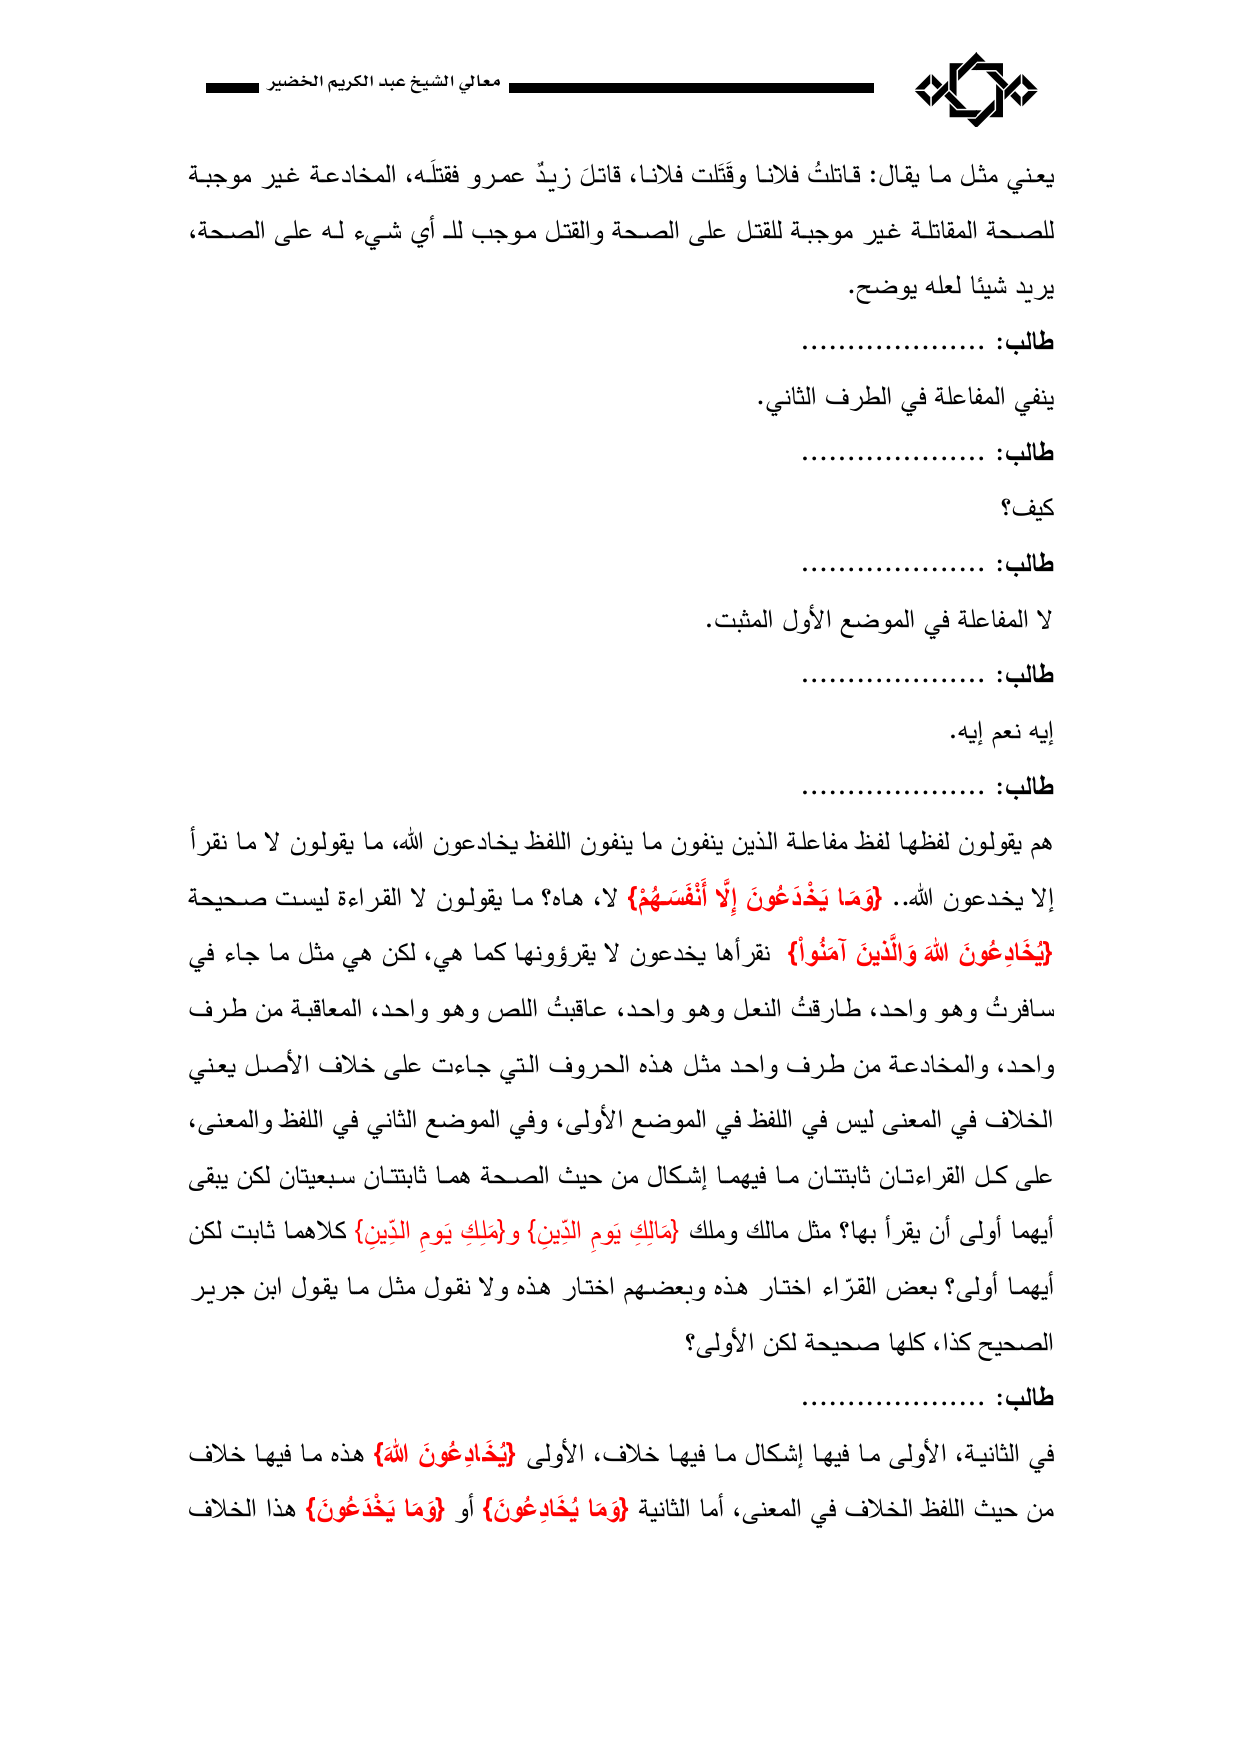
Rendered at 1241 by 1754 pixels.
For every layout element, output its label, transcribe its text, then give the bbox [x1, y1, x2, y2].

text طالب: .................... [187, 762, 1053, 810]
text كيف؟ [187, 483, 1053, 532]
text إيه نعم إيه. [187, 706, 1053, 754]
text هم يقولون لفظها لفظ مفاعلة الذين ينفون ما ينفون اللفظ يخادعون الله، ما يقولون لا ما نقرأ إلا يخدعون الله.. {وَمَا يَخْدَعُونَ إِلَّا أَنْفَسَهُمْ} لا، هاه؟ ما يقولون لا القراءة ليست صحيحة {يُخَادِعُونَ اللهَ وَالَّذينَ آمَنُواْ} نقرأها يخدعون لا يقرؤونها كما هي، لكن هي مثل ما جاء في سافرتُ وهو واحد، طارقتُ النعل وهو واحد، عاقبتُ اللص وهو واحد، المعاقبة من طرف واحد، والمخادعة من طرف واحد مثل هذه الحروف التي جاءت على خلاف الأصل يعني الخلاف في المعنى ليس في اللفظ في الموضع الأولى، وفي الموضع الثاني في اللفظ والمعنى، على كل القراءتان ثابتتان ما فيهما إشكال من حيث الصحة هما ثابتتان سبعيتان لكن يبقى أيهما أولى أن يقرأ بها؟ مثل مالك وملك {مَالِكِ يَومِ الدِّينِ} و{مَلِكِ يَومِ الدِّينِ} كلاهما ثابت لكن أيهما أولى؟ بعض القرّاء اختار هذه وبعضهم اختار هذه ولا نقول مثل ما يقول ابن جرير الصحيح كذا، كلها صحيحة لكن الأولى؟ [187, 817, 1053, 1366]
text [187, 1429, 1053, 1533]
text يعني مثل ما يقال: قاتلتُ فلانا وقَتَلت فلانا، قاتلَ زيدٌ عمرو فقتلَه، المخادعة غير موجبة للصحة المقاتلة غير موجبة للقتل على الصحة والقتل موجب للـ أي شيء له على الصحة، يريد شيئا لعله يوضح. [187, 150, 1053, 309]
text ينفي المفاعلة في الطرف الثاني. [187, 372, 1053, 421]
text طالب: .................... [187, 428, 1053, 476]
text طالب: .................... [187, 317, 1053, 365]
text طالب: .................... [187, 539, 1053, 588]
text طالب: .................... [187, 1373, 1053, 1422]
text لا المفاعلة في الموضع الأول المثبت. [187, 595, 1053, 643]
text طالب: .................... [187, 650, 1053, 699]
